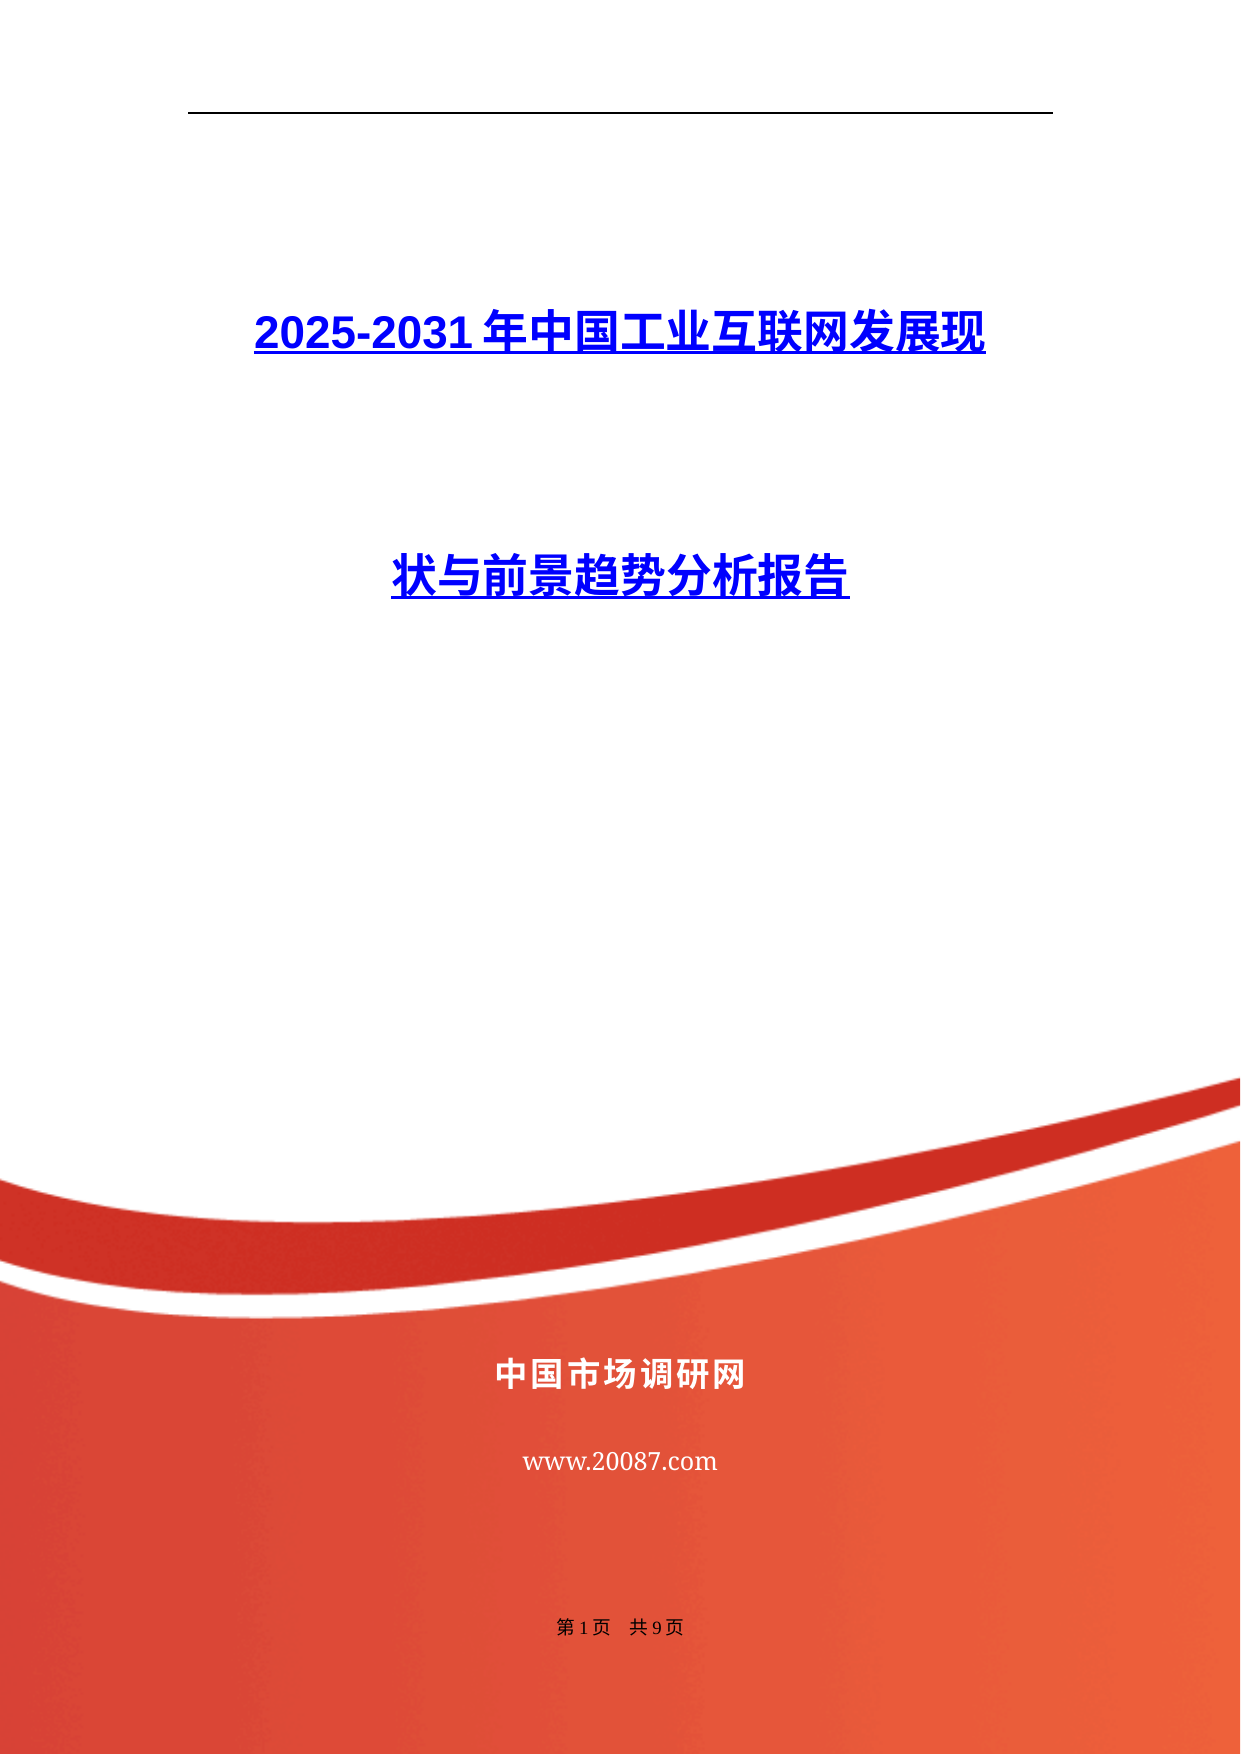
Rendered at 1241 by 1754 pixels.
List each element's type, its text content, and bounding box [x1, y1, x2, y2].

text www.20087.com [187, 1428, 1053, 1493]
table_header 2025-2031年中国工业互联网发展现状与前景趋势分析报告 [188, 207, 1053, 773]
picture [0, 1006, 1241, 1754]
subtitle 中国市场调研网 [187, 1339, 1053, 1404]
